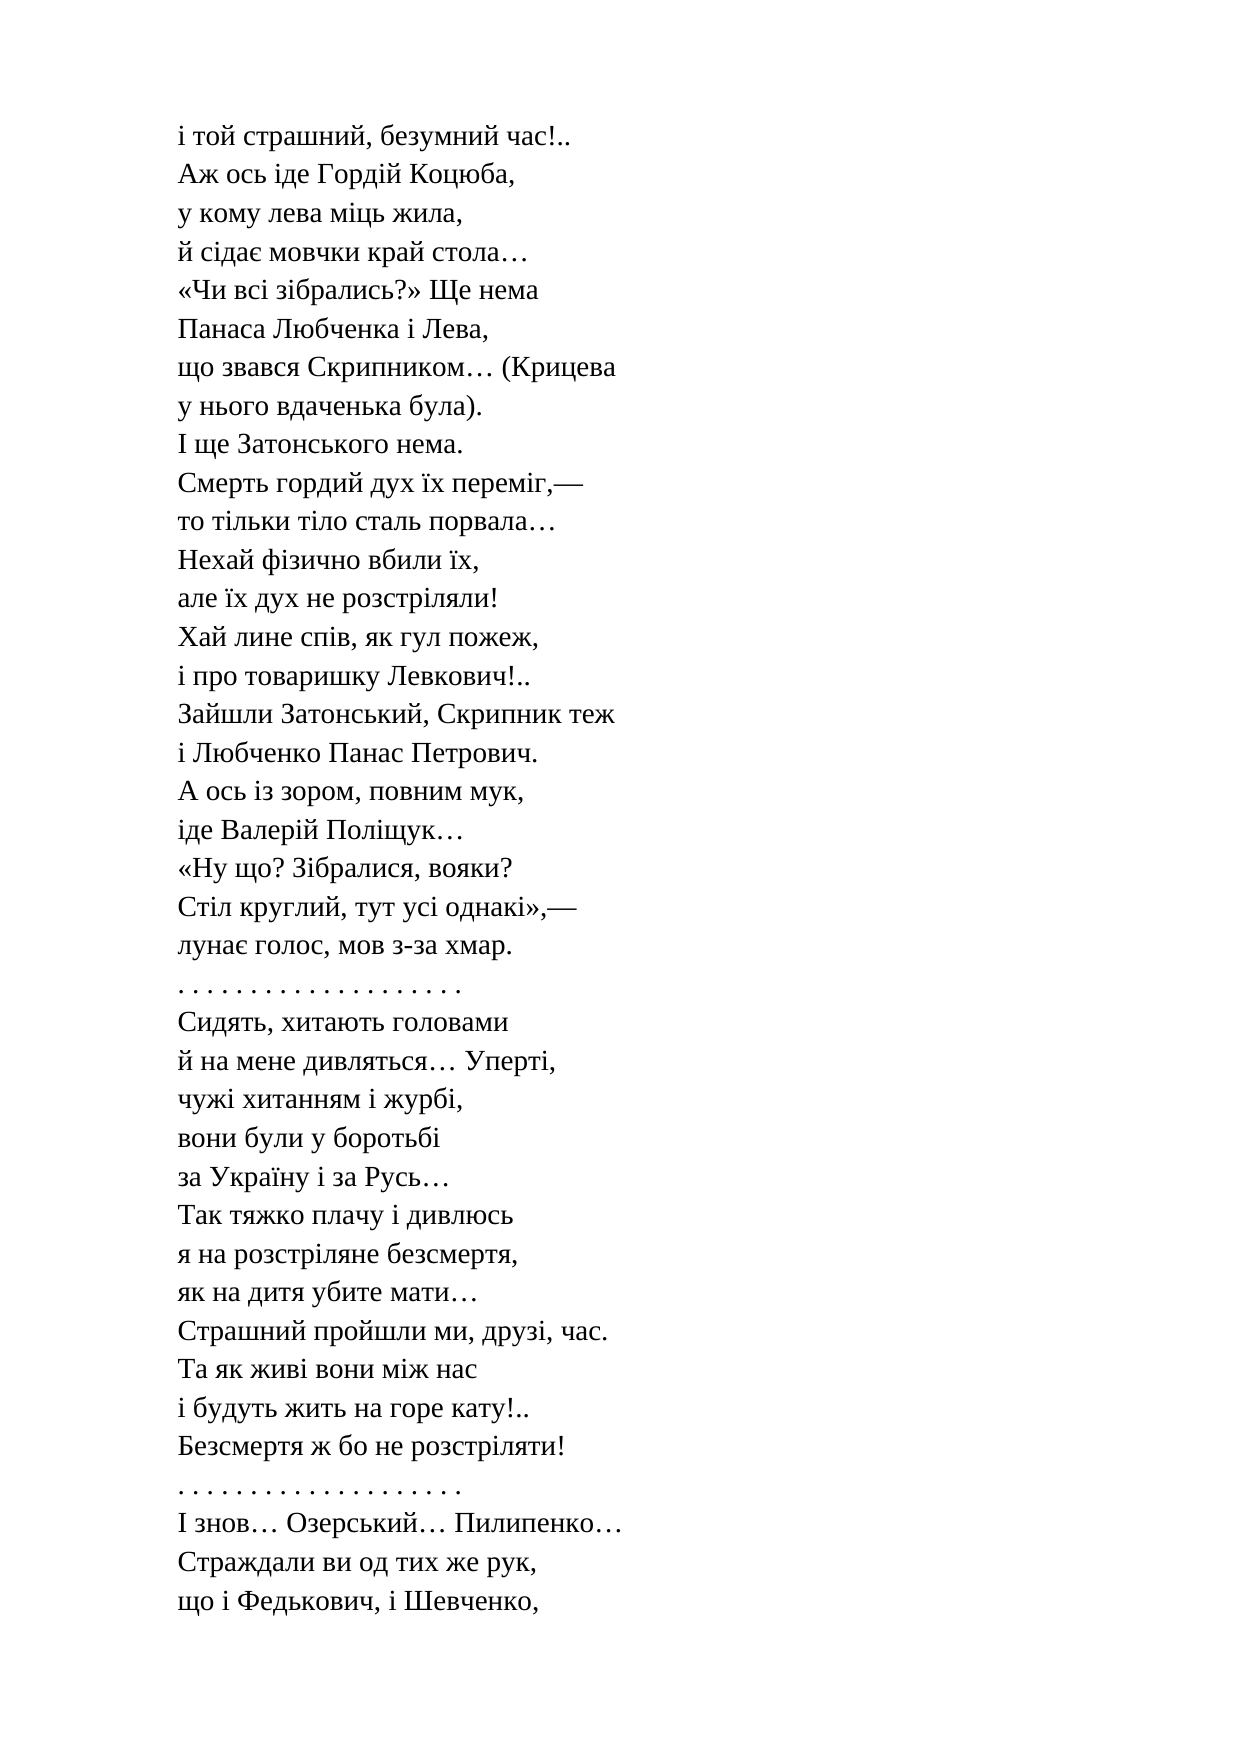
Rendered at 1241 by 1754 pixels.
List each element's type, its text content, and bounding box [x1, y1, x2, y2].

text А ось із зором, повним мук, [177, 773, 1152, 807]
text Нехай фізично вбили їх, [177, 542, 1152, 576]
text Сидять, хитають головами [177, 1004, 1152, 1038]
text чужі хитанням і журбі, [177, 1082, 1152, 1115]
text Стіл круглий, тут усі однакі»,— [177, 889, 1152, 922]
text лунає голос, мов з-за хмар. [177, 927, 1152, 961]
text і будуть жить на горе кату!.. [177, 1390, 1152, 1423]
text як на дитя убите мати… [177, 1274, 1152, 1308]
text що звався Скрипником… (Крицева [177, 349, 1152, 383]
text Страшний пройшли ми, друзі, час. [177, 1313, 1152, 1346]
text . . . . . . . . . . . . . . . . . . . . [177, 1467, 1152, 1501]
text Та як живі вони між нас [177, 1351, 1152, 1385]
text І ще Затонського нема. [177, 426, 1152, 460]
text то тільки тіло сталь порвала… [177, 503, 1152, 537]
text й сідає мовчки край стола… [177, 234, 1152, 267]
text у нього вдаченька була). [177, 388, 1152, 421]
text . . . . . . . . . . . . . . . . . . . . [177, 966, 1152, 999]
text що і Федькович, і Шевченко, [177, 1583, 1152, 1616]
text вони були у боротьбі [177, 1120, 1152, 1154]
text Хай лине спів, як гул пожеж, [177, 619, 1152, 653]
text Панаса Любченка і Лева, [177, 311, 1152, 344]
text й на мене дивляться… Уперті, [177, 1043, 1152, 1077]
text за Україну і за Русь… [177, 1159, 1152, 1192]
text і той страшний, безумний час!.. [177, 118, 1152, 152]
text у кому лева міць жила, [177, 195, 1152, 229]
text і Любченко Панас Петрович. [177, 735, 1152, 768]
text Смерть гордий дух їх переміг,— [177, 465, 1152, 498]
text Аж ось іде Гордій Коцюба, [177, 157, 1152, 190]
text іде Валерій Поліщук… [177, 812, 1152, 845]
text але їх дух не розстріляли! [177, 581, 1152, 614]
text Страждали ви од тих же рук, [177, 1544, 1152, 1578]
text я на розстріляне безсмертя, [177, 1236, 1152, 1269]
text Так тяжко плачу і дивлюсь [177, 1197, 1152, 1231]
text Безсмертя ж бо не розстріляти! [177, 1428, 1152, 1462]
text і про товаришку Левкович!.. [177, 658, 1152, 691]
text І знов… Озерський… Пилипенко… [177, 1506, 1152, 1539]
text «Чи всі зібрались?» Ще нема [177, 272, 1152, 306]
text Зайшли Затонський, Скрипник теж [177, 696, 1152, 730]
text «Ну що? Зібралися, вояки? [177, 850, 1152, 884]
